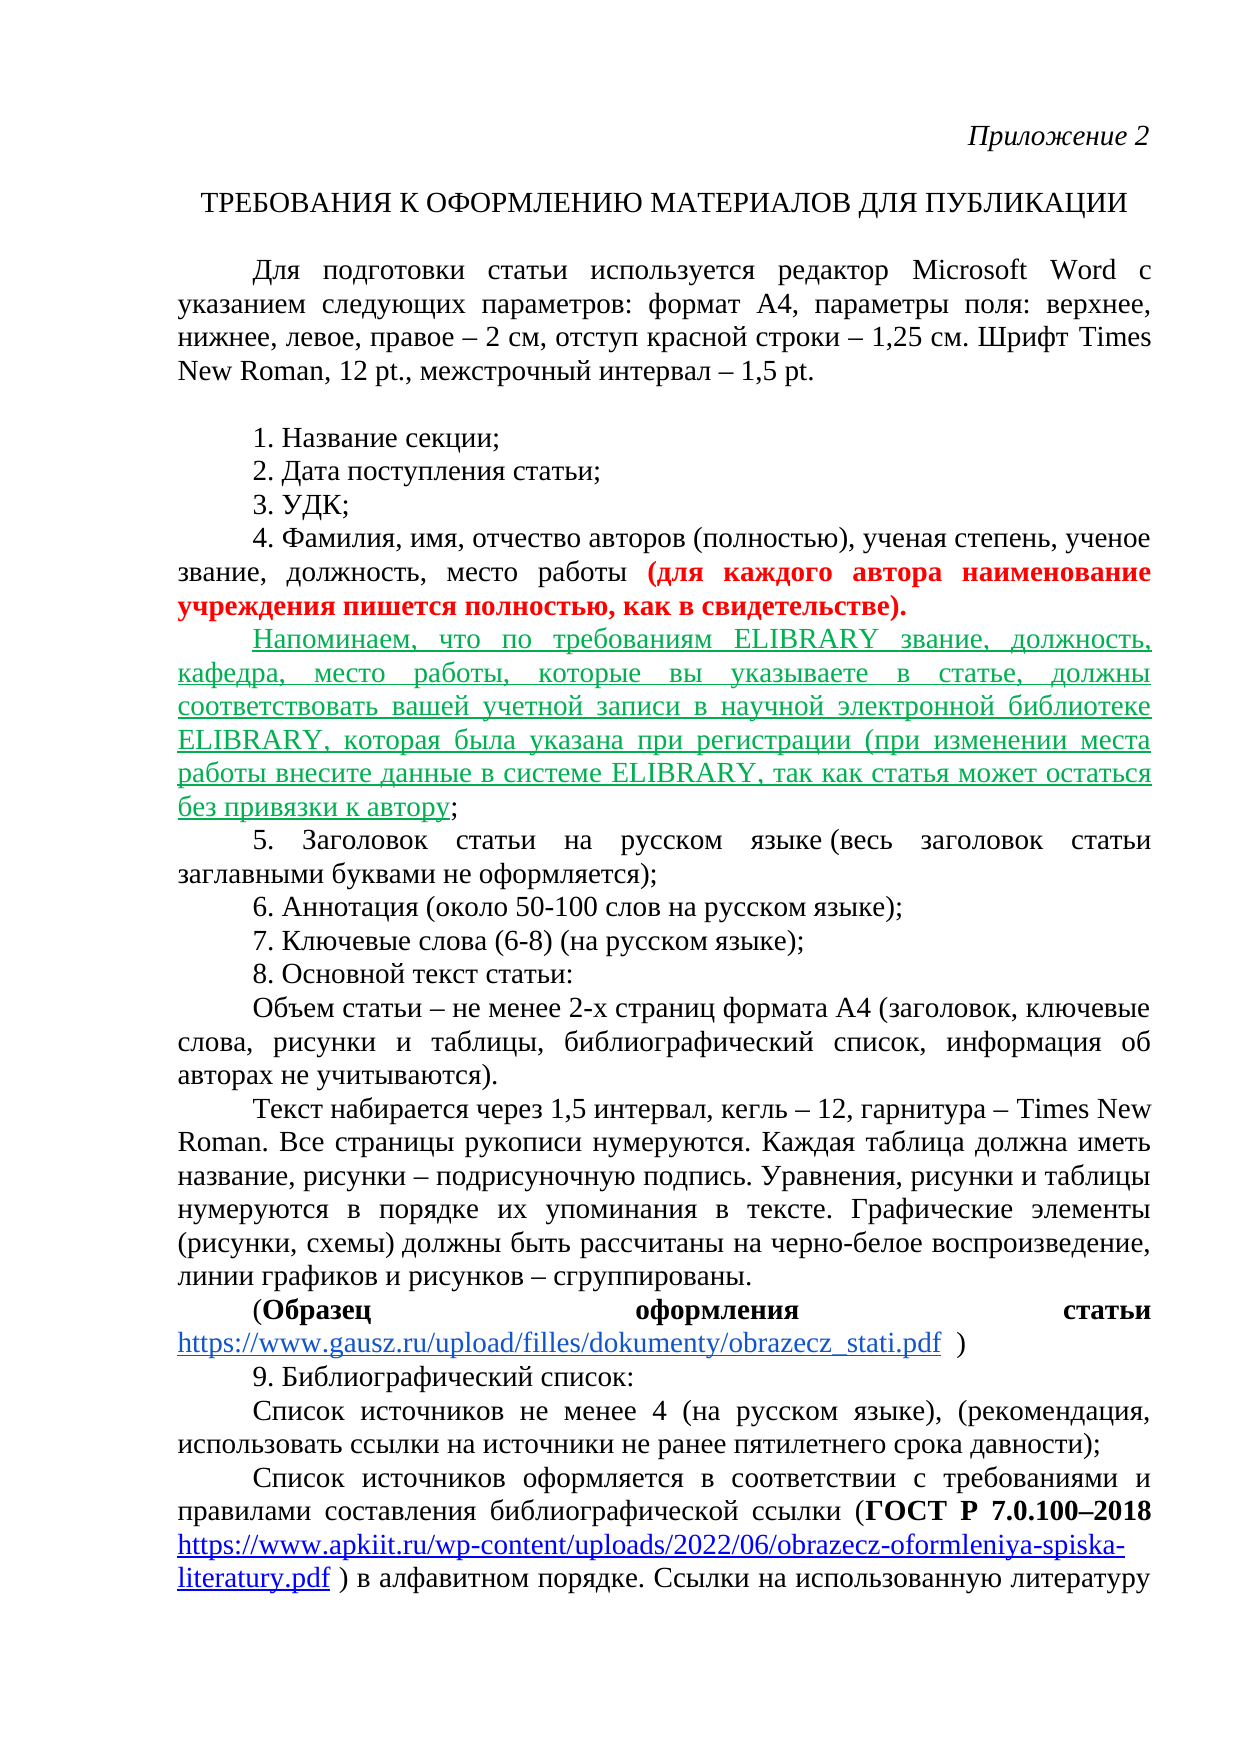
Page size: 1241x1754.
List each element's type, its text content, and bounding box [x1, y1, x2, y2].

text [177, 1460, 1152, 1594]
text 1. Название секции; [177, 420, 1152, 453]
text Напоминаем, что по требованиям ELIBRARY звание, должность, кафедра, место работы, которые вы указываете в статье, должны соответствовать вашей учетной записи в научной электронной библиотеке ELIBRARY, которая была указана при регистрации (при изменении места работы внесите данные в системе ELIBRARY, так как статья может остаться без привязки к автору; [177, 621, 1152, 717]
text Напоминаем, что по требованиям ELIBRARY звание, должность, кафедра, место работы, которые вы указываете в статье, должны соответствовать вашей учетной записи в научной электронной библиотеке ELIBRARY, которая была указана при регистрации (при изменении места работы внесите данные в системе ELIBRARY, так как статья может остаться без привязки к автору; [177, 786, 1152, 822]
text (Образец оформления статьи https://www.gausz.ru/upload/filles/dokumenty/obrazecz_stati.pdf ) [177, 1292, 1152, 1359]
text Напоминаем, что по требованиям ELIBRARY звание, должность, кафедра, место работы, которые вы указываете в статье, должны соответствовать вашей учетной записи в научной электронной библиотеке ELIBRARY, которая была указана при регистрации (при изменении места работы внесите данные в системе ELIBRARY, так как статья может остаться без привязки к автору; [177, 718, 1152, 784]
text 8. Основной текст статьи: [177, 957, 1152, 990]
text Для подготовки статьи используется редактор Microsoft Word с указанием следующих параметров: формат А4, параметры поля: верхнее, нижнее, левое, правое – 2 см, отступ красной строки – 1,25 см. Шрифт Times New Roman, 12 pt., межстрочный интервал – 1,5 pt. [177, 252, 1152, 386]
text 9. Библиографический список: [177, 1359, 1152, 1393]
text Список источников не менее 4 (на русском языке), (рекомендация, использовать ссылки на источники не ранее пятилетнего срока давности); [177, 1393, 1152, 1460]
text Объем статьи – не менее 2-х страниц формата А4 (заголовок, ключевые слова, рисунки и таблицы, библиографический список, информация об авторах не учитываются). [177, 990, 1152, 1091]
text 2. Дата поступления статьи; [177, 453, 1152, 487]
text 6. Аннотация (около 50-100 слов на русском языке); [177, 889, 1152, 923]
text Приложение 2 [177, 118, 1152, 152]
text ТРЕБОВАНИЯ К ОФОРМЛЕНИЮ МАТЕРИАЛОВ ДЛЯ ПУБЛИКАЦИИ [177, 185, 1152, 219]
text Текст набирается через 1,5 интервал, кегль – 12, гарнитура – Times New Roman. Все страницы рукописи нумеруются. Каждая таблица должна иметь название, рисунки – подрисуночную подпись. Уравнения, рисунки и таблицы нумеруются в порядке их упоминания в тексте. Графические элементы (рисунки, схемы) должны быть рассчитаны на черно-белое воспроизведение, линии графиков и рисунков – сгруппированы. [177, 1091, 1152, 1292]
text 4. Фамилия, имя, отчество авторов (полностью), ученая степень, ученое звание, должность, место работы (для каждого автора наименование учреждения пишется полностью, как в свидетельстве). [177, 521, 1152, 621]
text 3. УДК; [177, 487, 1152, 521]
text 5. Заголовок статьи на русском языке (весь заголовок статьи заглавными буквами не оформляется); [177, 822, 1152, 889]
text 7. Ключевые слова (6-8) (на русском языке); [177, 923, 1152, 957]
